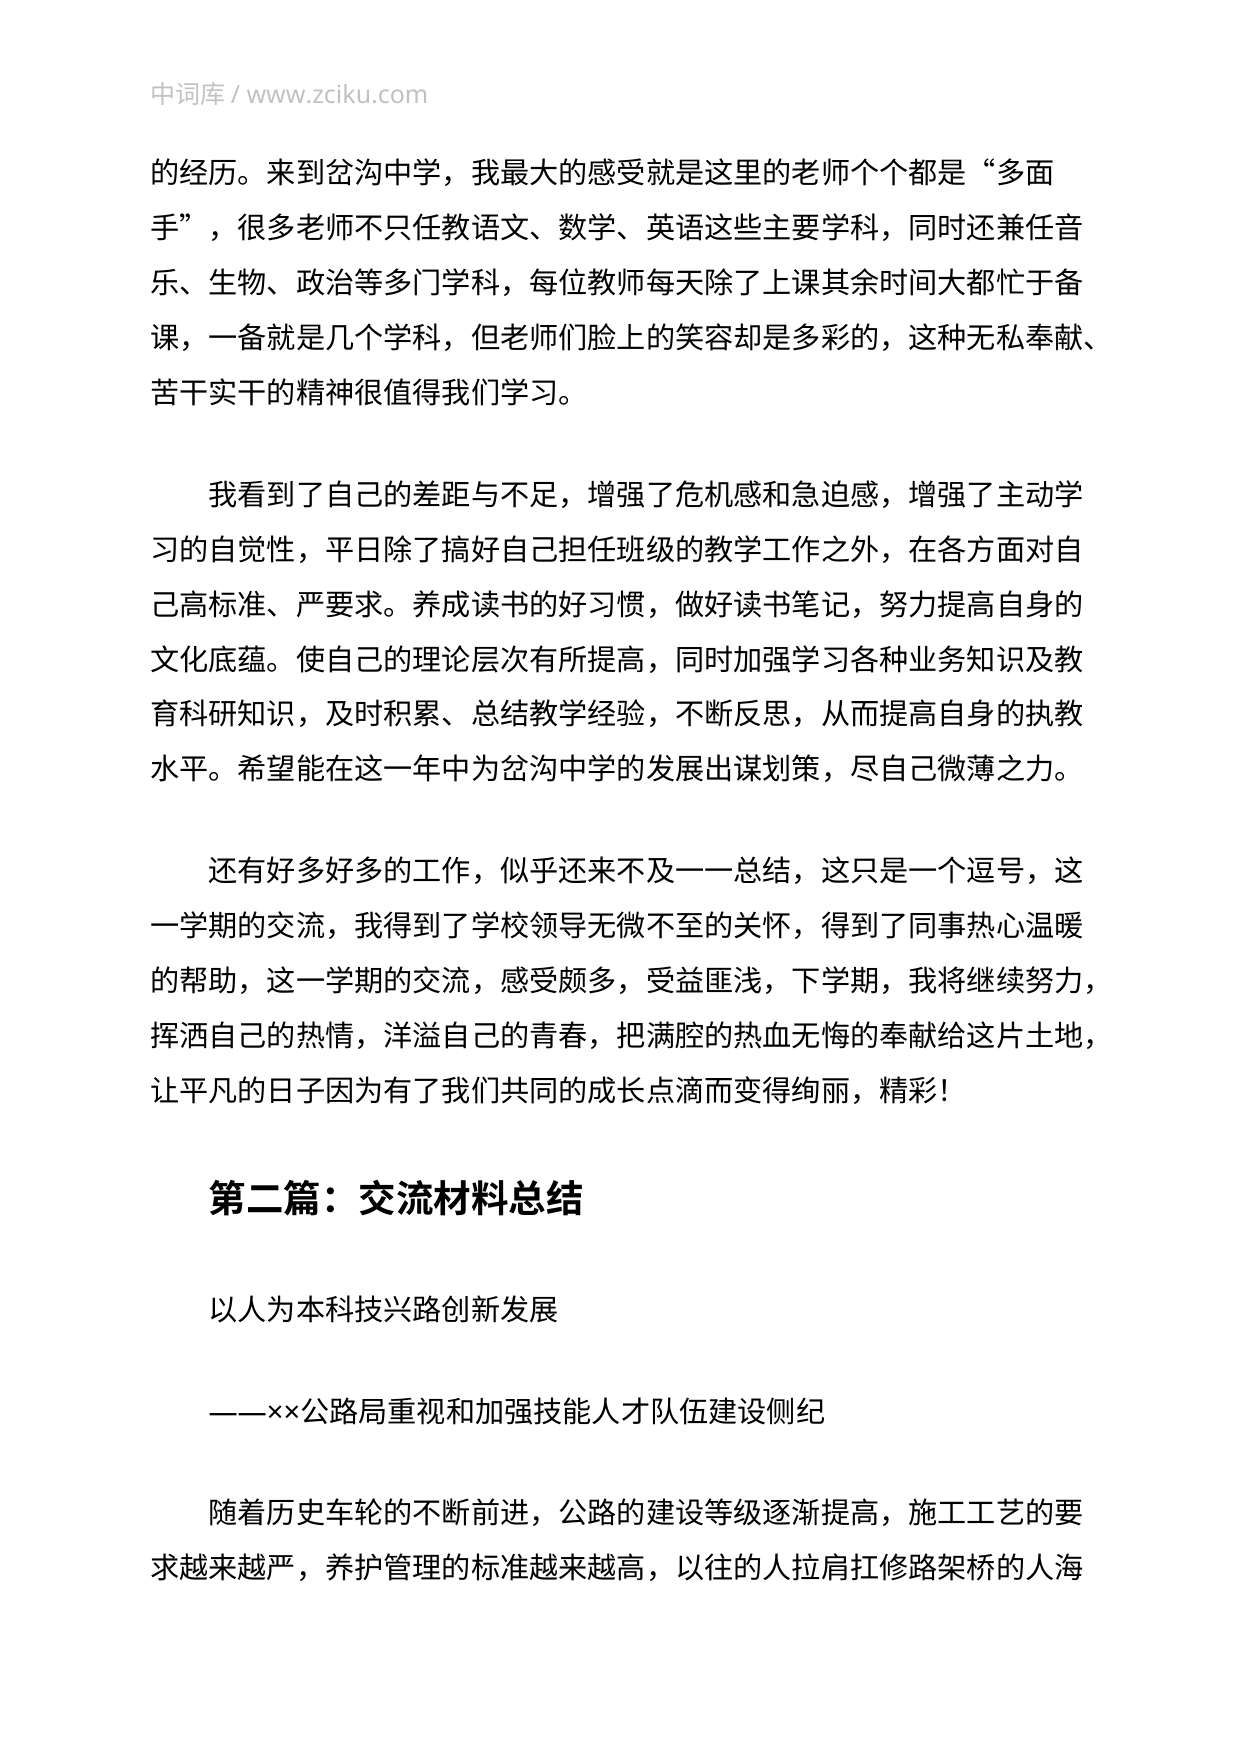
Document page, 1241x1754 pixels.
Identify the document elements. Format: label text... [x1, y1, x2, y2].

text 我看到了自己的差距与不足，增强了危机感和急迫感，增强了主动学习的自觉性，平日除了搞好自己担任班级的教学工作之外，在各方面对自己高标准、严要求。养成读书的好习惯，做好读书笔记，努力提高自身的文化底蕴。使自己的理论层次有所提高，同时加强学习各种业务知识及教育科研知识，及时积累、总结教学经验，不断反思，从而提高自身的执教水平。希望能在这一年中为岔沟中学的发展出谋划策，尽自己微薄之力。 [150, 471, 1090, 788]
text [150, 1490, 1090, 1587]
text 第二篇：交流材料总结 [150, 1169, 1090, 1223]
text 以人为本科技兴路创新发展 [150, 1286, 1090, 1329]
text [150, 150, 1090, 412]
text 还有好多好多的工作，似乎还来不及一一总结，这只是一个逗号，这一学期的交流，我得到了学校领导无微不至的关怀，得到了同事热心温暖的帮助，这一学期的交流，感受颇多，受益匪浅，下学期，我将继续努力，挥洒自己的热情，洋溢自己的青春，把满腔的热血无悔的奉献给这片土地，让平凡的日子因为有了我们共同的成长点滴而变得绚丽，精彩！ [150, 848, 1090, 1109]
text ――××公路局重视和加强技能人才队伍建设侧纪 [150, 1388, 1090, 1431]
